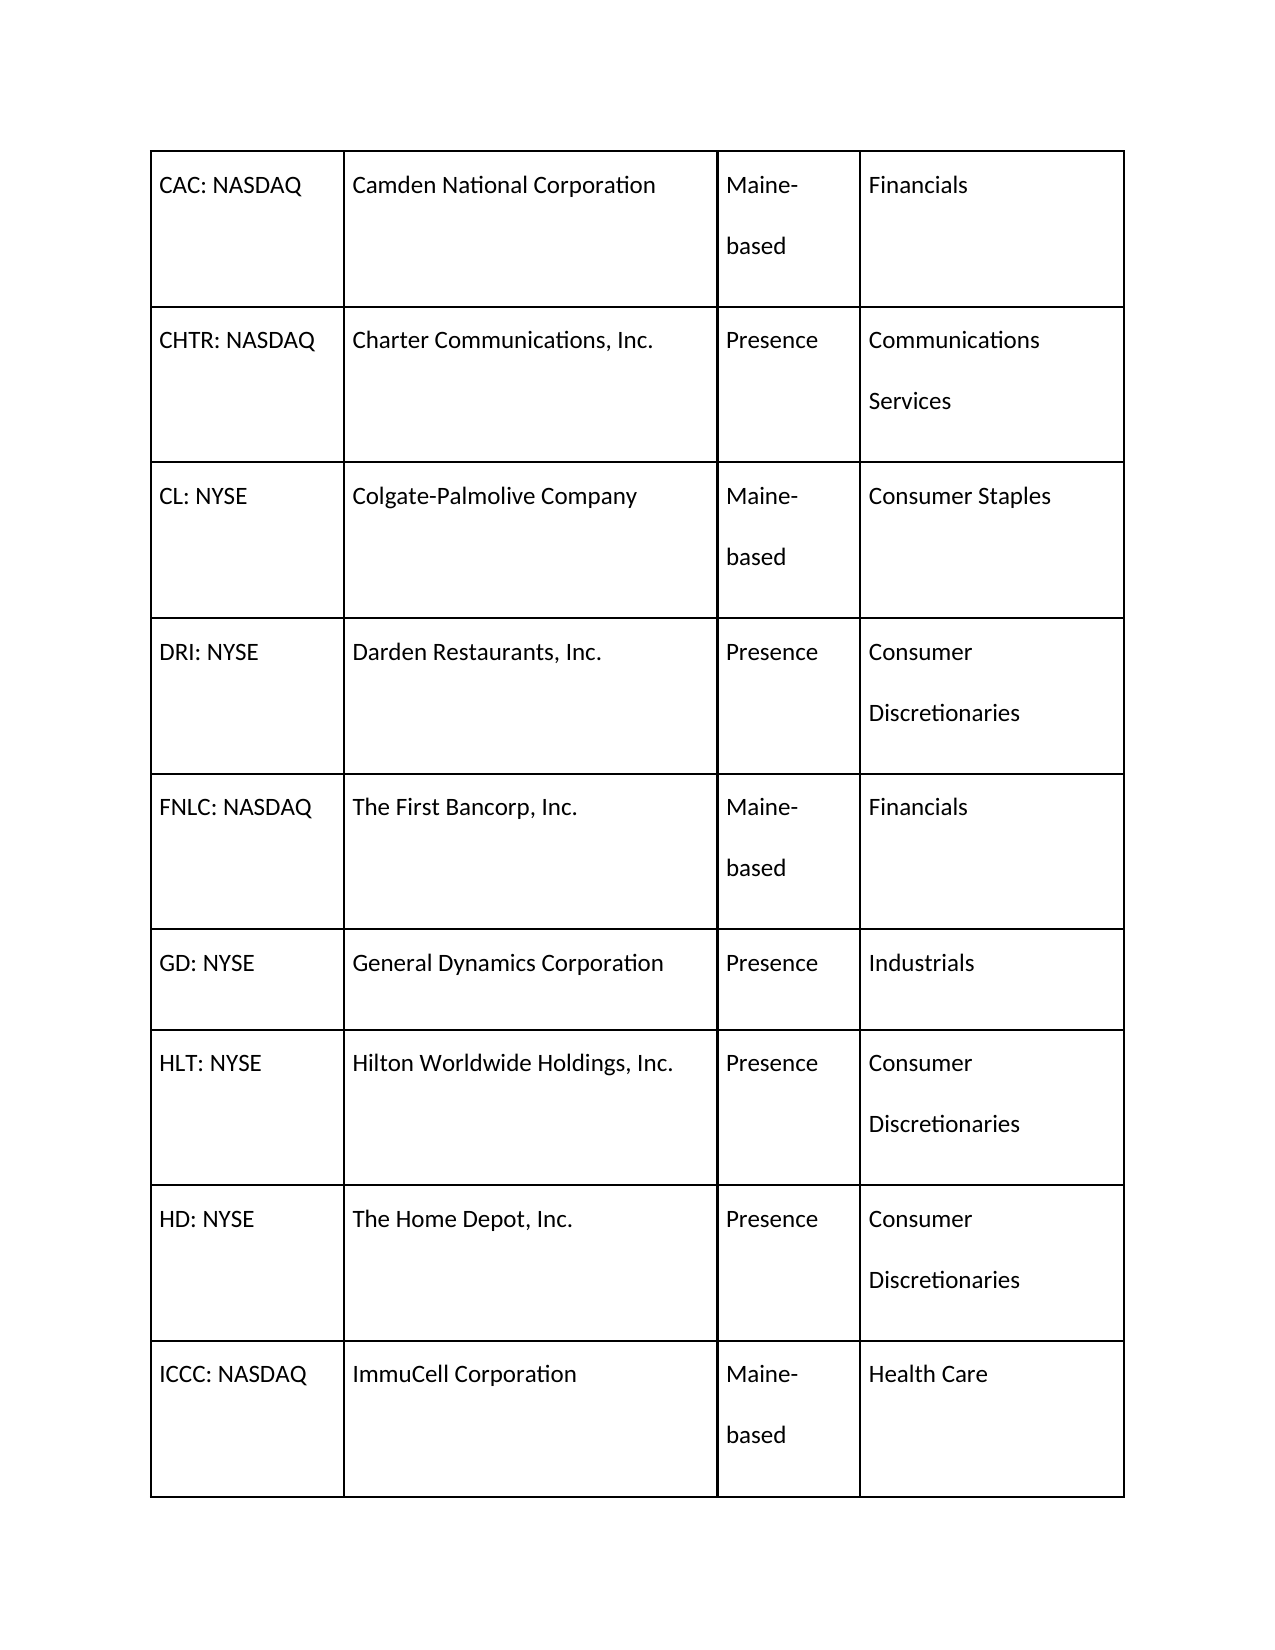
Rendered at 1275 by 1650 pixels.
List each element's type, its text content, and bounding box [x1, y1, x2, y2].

table_cell GD: NYSE [152, 930, 343, 1029]
table_cell CHTR: NASDAQ [152, 308, 343, 461]
table_cell Financials [861, 152, 1123, 306]
table_cell CAC: NASDAQ [152, 152, 343, 306]
table_cell Presence [719, 930, 859, 1029]
table_cell Consumer Staples [861, 463, 1123, 617]
table_cell Industrials [861, 930, 1123, 1029]
table_cell Presence [719, 308, 859, 461]
table_cell Communications Services [861, 308, 1123, 461]
table_cell Presence [719, 619, 859, 772]
table_cell Presence [719, 1186, 859, 1340]
table_cell Maine-based [719, 1342, 859, 1496]
table_cell Maine-based [719, 463, 859, 617]
table_cell General Dynamics Corporation [345, 930, 716, 1029]
table_cell ImmuCell Corporation [345, 1342, 716, 1496]
table_cell Maine-based [719, 152, 859, 306]
table_cell Maine-based [719, 775, 859, 928]
table_cell HLT: NYSE [152, 1031, 343, 1184]
table_cell HD: NYSE [152, 1186, 343, 1340]
table_cell Health Care [861, 1342, 1123, 1496]
table_cell Presence [719, 1031, 859, 1184]
table_cell Darden Restaurants, Inc. [345, 619, 716, 772]
table_cell CL: NYSE [152, 463, 343, 617]
table_cell Charter Communications, Inc. [345, 308, 716, 461]
table_cell FNLC: NASDAQ [152, 775, 343, 928]
table_cell Camden National Corporation [345, 152, 716, 306]
table_cell ICCC: NASDAQ [152, 1342, 343, 1496]
table_cell The Home Depot, Inc. [345, 1186, 716, 1340]
table_cell Consumer Discretionaries [861, 1186, 1123, 1340]
table_cell DRI: NYSE [152, 619, 343, 772]
table_cell Financials [861, 775, 1123, 928]
table_cell Consumer Discretionaries [861, 619, 1123, 772]
table_cell Hilton Worldwide Holdings, Inc. [345, 1031, 716, 1184]
table_cell Colgate-Palmolive Company [345, 463, 716, 617]
table_cell The First Bancorp, Inc. [345, 775, 716, 928]
table_cell Consumer Discretionaries [861, 1031, 1123, 1184]
